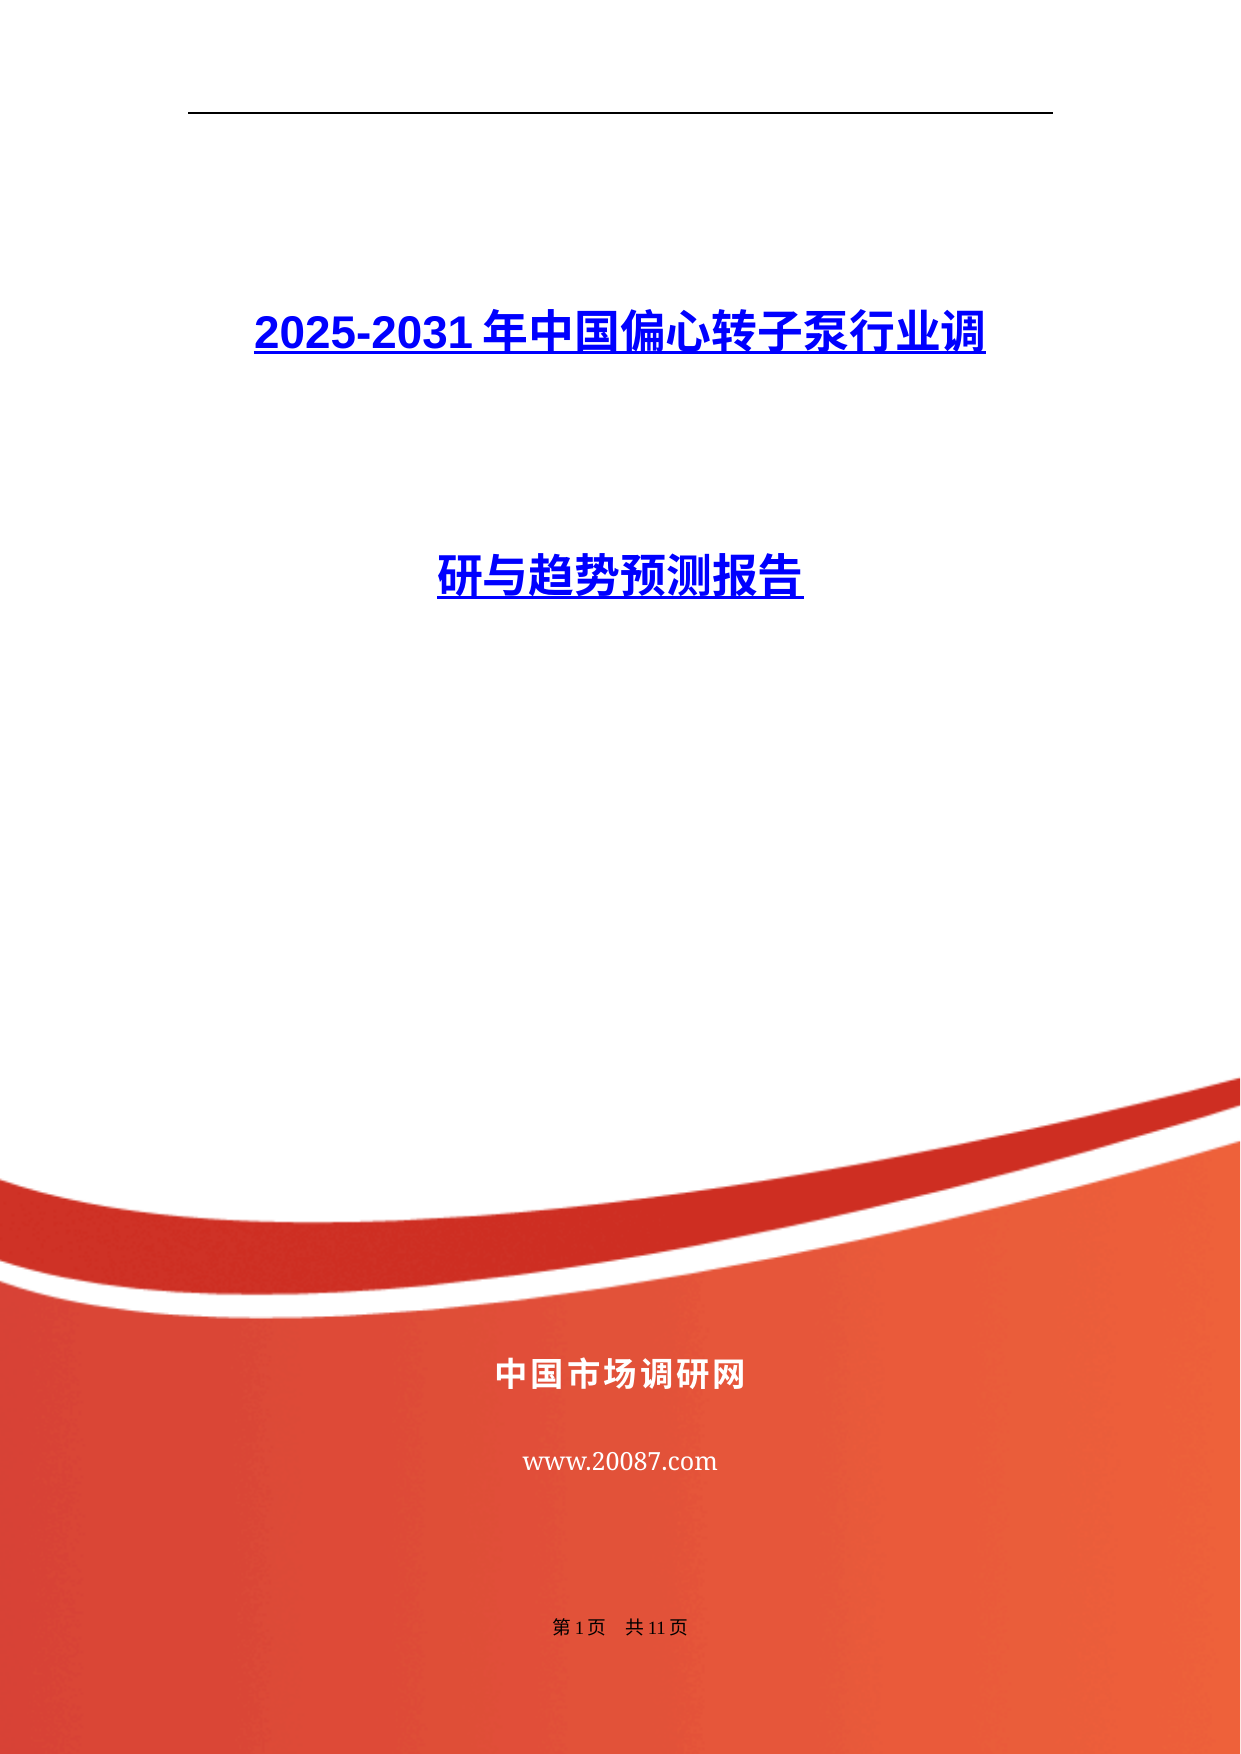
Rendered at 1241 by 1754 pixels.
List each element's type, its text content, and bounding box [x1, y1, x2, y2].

table_header 2025-2031年中国偏心转子泵行业调研与趋势预测报告 [188, 207, 1053, 773]
picture [0, 1006, 1241, 1754]
subtitle 中国市场调研网 [187, 1339, 1053, 1404]
text www.20087.com [187, 1428, 1053, 1493]
